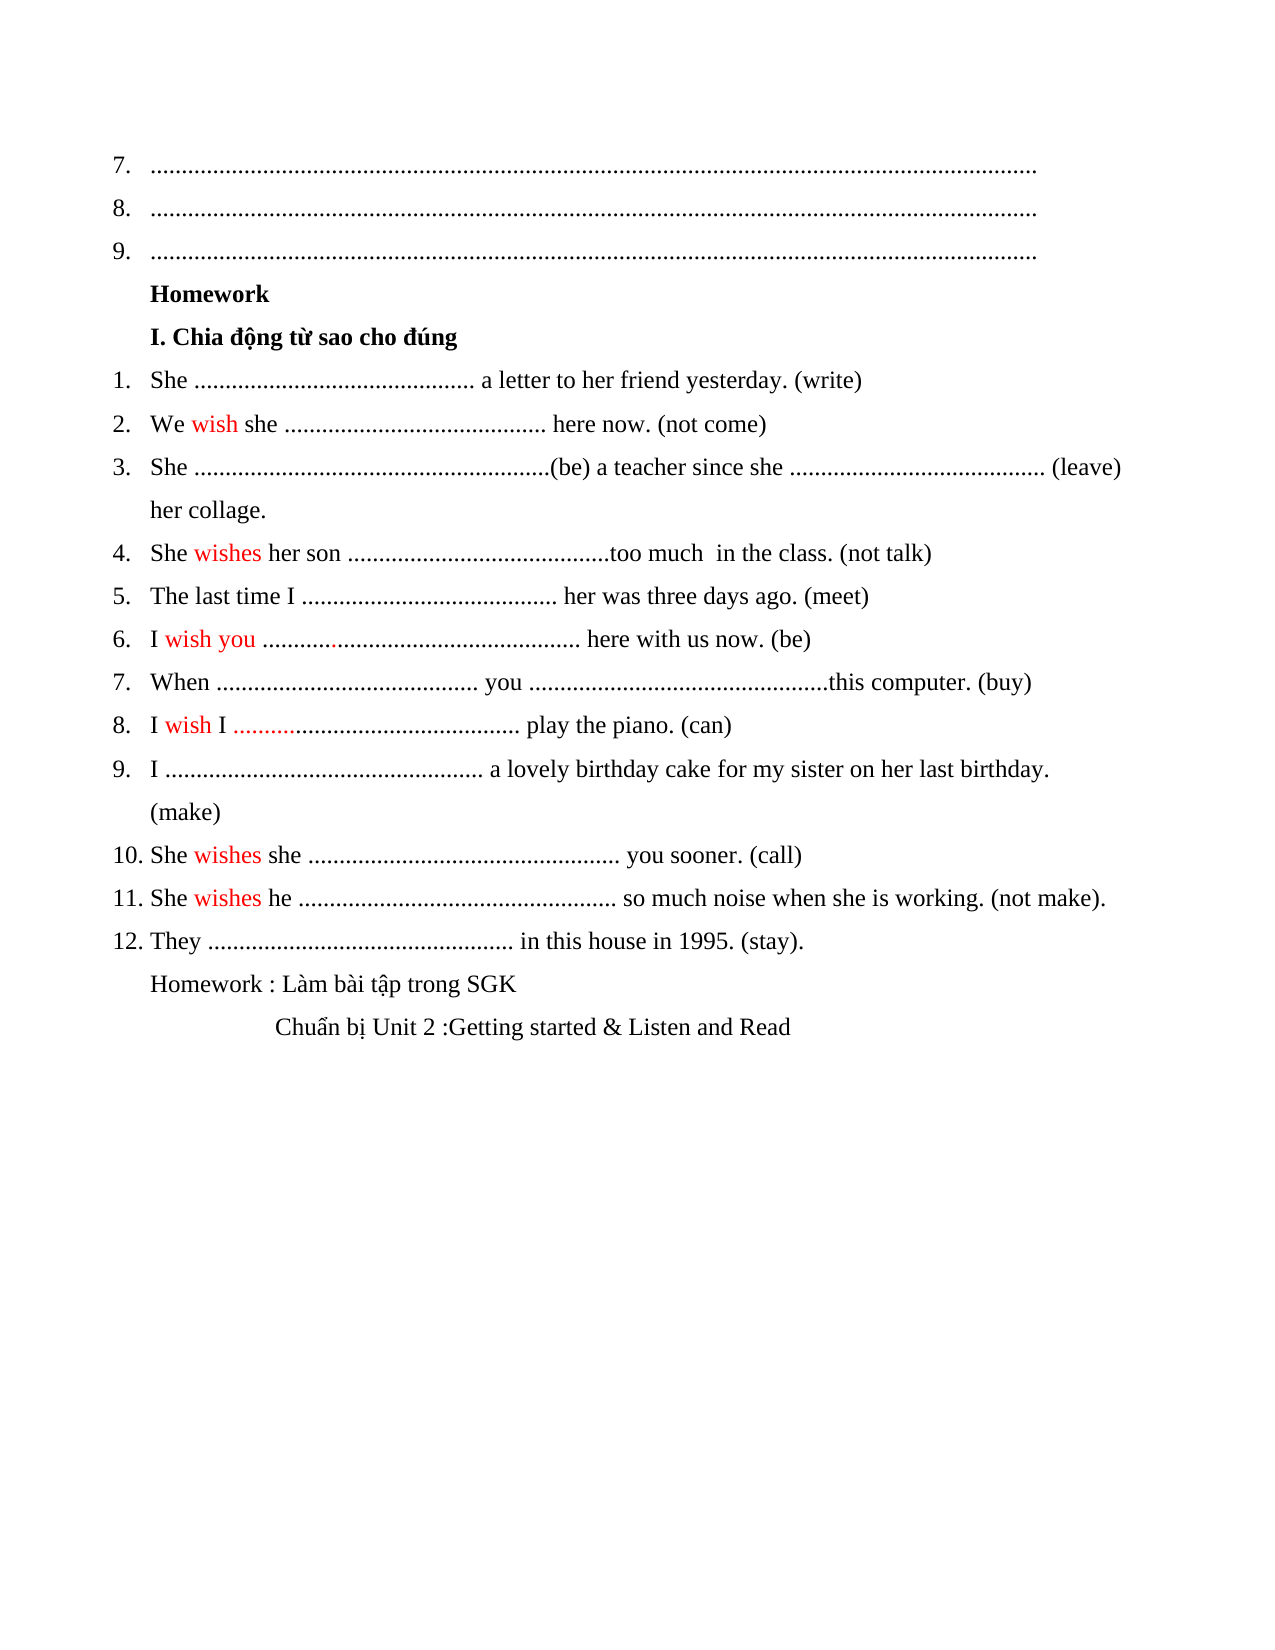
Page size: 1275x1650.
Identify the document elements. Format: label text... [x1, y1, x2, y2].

list She .........................................................(be) a teacher since she ......................................... (leave) her collage. [112, 452, 1125, 524]
list I wish I .............................................. play the piano. (can) [112, 711, 1125, 739]
list .............................................................................................................................................. [112, 193, 1125, 222]
list When .......................................... you ................................................this computer. (buy) [112, 667, 1125, 696]
list .............................................................................................................................................. [112, 236, 1125, 265]
list She ............................................. a letter to her friend yesterday. (write) [112, 366, 1125, 394]
list We wish she .......................................... here now. (not come) [112, 409, 1125, 437]
text Homework [150, 279, 1125, 308]
list Homework : Làm bài tập trong SGK [150, 969, 1125, 998]
list The last time I ......................................... her was three days ago. (meet) [112, 581, 1125, 610]
list I wish you ................................................... here with us now. (be) [112, 624, 1125, 653]
text I. Chia động từ sao cho đúng [150, 322, 1125, 351]
list I ................................................... a lovely birthday cake for my sister on her last birthday. (make) [112, 754, 1125, 826]
list She wishes he ................................................... so much noise when she is working. (not make). [112, 883, 1125, 912]
list Chuẩn bị Unit 2 :Getting started & Listen and Read [150, 1012, 1125, 1041]
list She wishes her son ..........................................too much in the class. (not talk) [112, 538, 1125, 567]
list .............................................................................................................................................. [112, 150, 1125, 179]
list She wishes she .................................................. you sooner. (call) [112, 840, 1125, 869]
list They ................................................. in this house in 1995. (stay). [112, 926, 1125, 955]
